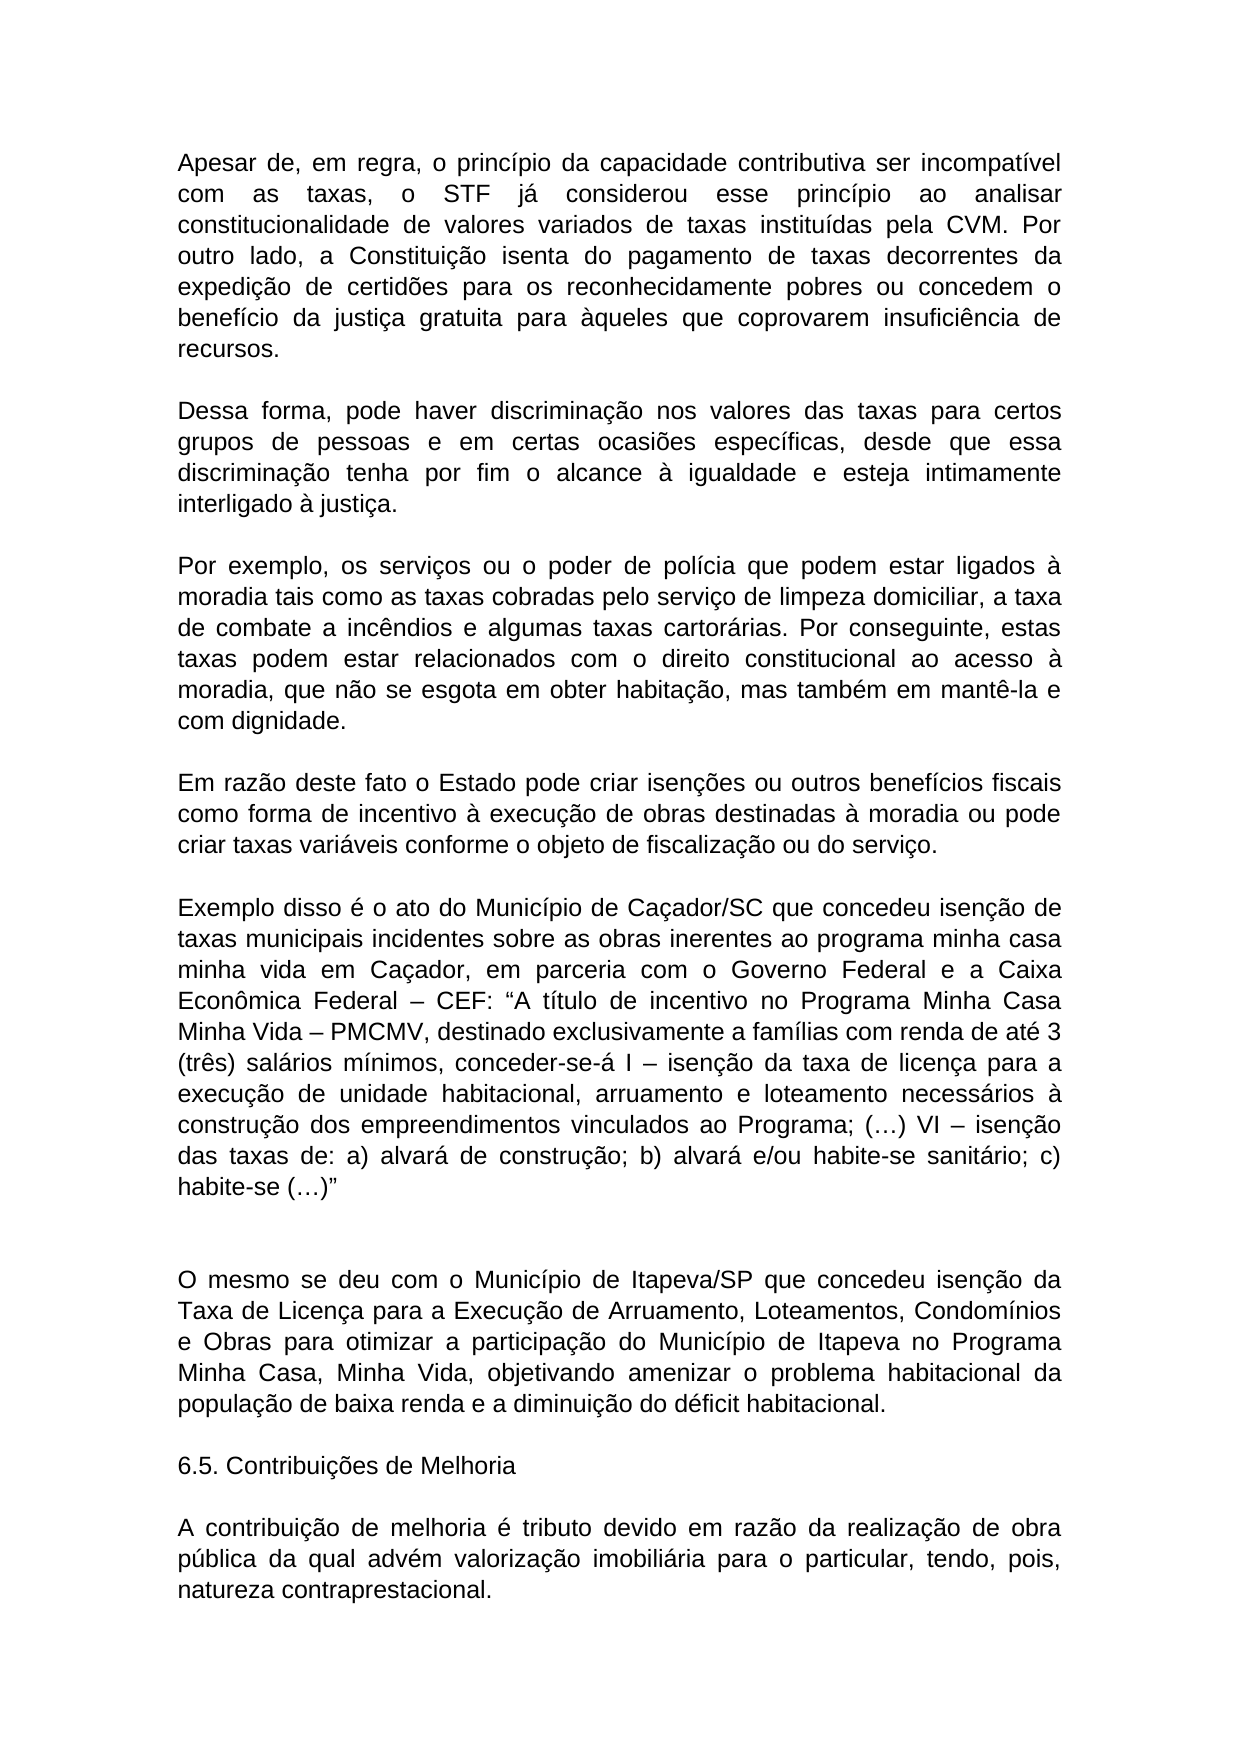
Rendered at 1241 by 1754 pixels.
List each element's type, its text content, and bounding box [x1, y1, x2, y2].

text Exemplo disso é o ato do Município de Caçador/SC que concedeu isenção de taxas municipais incidentes sobre as obras inerentes ao programa minha casa minha vida em Caçador, em parceria com o Governo Federal e a Caixa Econômica Federal – CEF: “A título de incentivo no Programa Minha Casa Minha Vida – PMCMV, destinado exclusivamente a famílias com renda de até 3 (três) salários mínimos, conceder-se-á I – isenção da taxa de licença para a execução de unidade habitacional, arruamento e loteamento necessários à construção dos empreendimentos vinculados ao Programa; (…) VI – isenção das taxas de: a) alvará de construção; b) alvará e/ou habite-se sanitário; c) habite-se (…)” [177, 893, 1063, 1201]
text Apesar de, em regra, o princípio da capacidade contributiva ser incompatível com as taxas, o STF já considerou esse princípio ao analisar constitucionalidade de valores variados de taxas instituídas pela CVM. Por outro lado, a Constituição isenta do pagamento de taxas decorrentes da expedição de certidões para os reconhecidamente pobres ou concedem o benefício da justiça gratuita para àqueles que coprovarem insuficiência de recursos. [177, 148, 1063, 363]
text A contribuição de melhoria é tributo devido em razão da realização de obra pública da qual advém valorização imobiliária para o particular, tendo, pois, natureza contraprestacional. [177, 1513, 1063, 1604]
text 6.5. Contribuições de Melhoria [177, 1451, 1063, 1480]
text O mesmo se deu com o Município de Itapeva/SP que concedeu isenção da Taxa de Licença para a Execução de Arruamento, Loteamentos, Condomínios e Obras para otimizar a participação do Município de Itapeva no Programa Minha Casa, Minha Vida, objetivando amenizar o problema habitacional da população de baixa renda e a diminuição do déficit habitacional. [177, 1265, 1063, 1418]
text Em razão deste fato o Estado pode criar isenções ou outros benefícios fiscais como forma de incentivo à execução de obras destinadas à moradia ou pode criar taxas variáveis conforme o objeto de fiscalização ou do serviço. [177, 768, 1063, 859]
text Por exemplo, os serviços ou o poder de polícia que podem estar ligados à moradia tais como as taxas cobradas pelo serviço de limpeza domiciliar, a taxa de combate a incêndios e algumas taxas cartorárias. Por conseguinte, estas taxas podem estar relacionados com o direito constitucional ao acesso à moradia, que não se esgota em obter habitação, mas também em mantê-la e com dignidade. [177, 551, 1063, 735]
text Dessa forma, pode haver discriminação nos valores das taxas para certos grupos de pessoas e em certas ocasiões específicas, desde que essa discriminação tenha por fim o alcance à igualdade e esteja intimamente interligado à justiça. [177, 396, 1063, 518]
